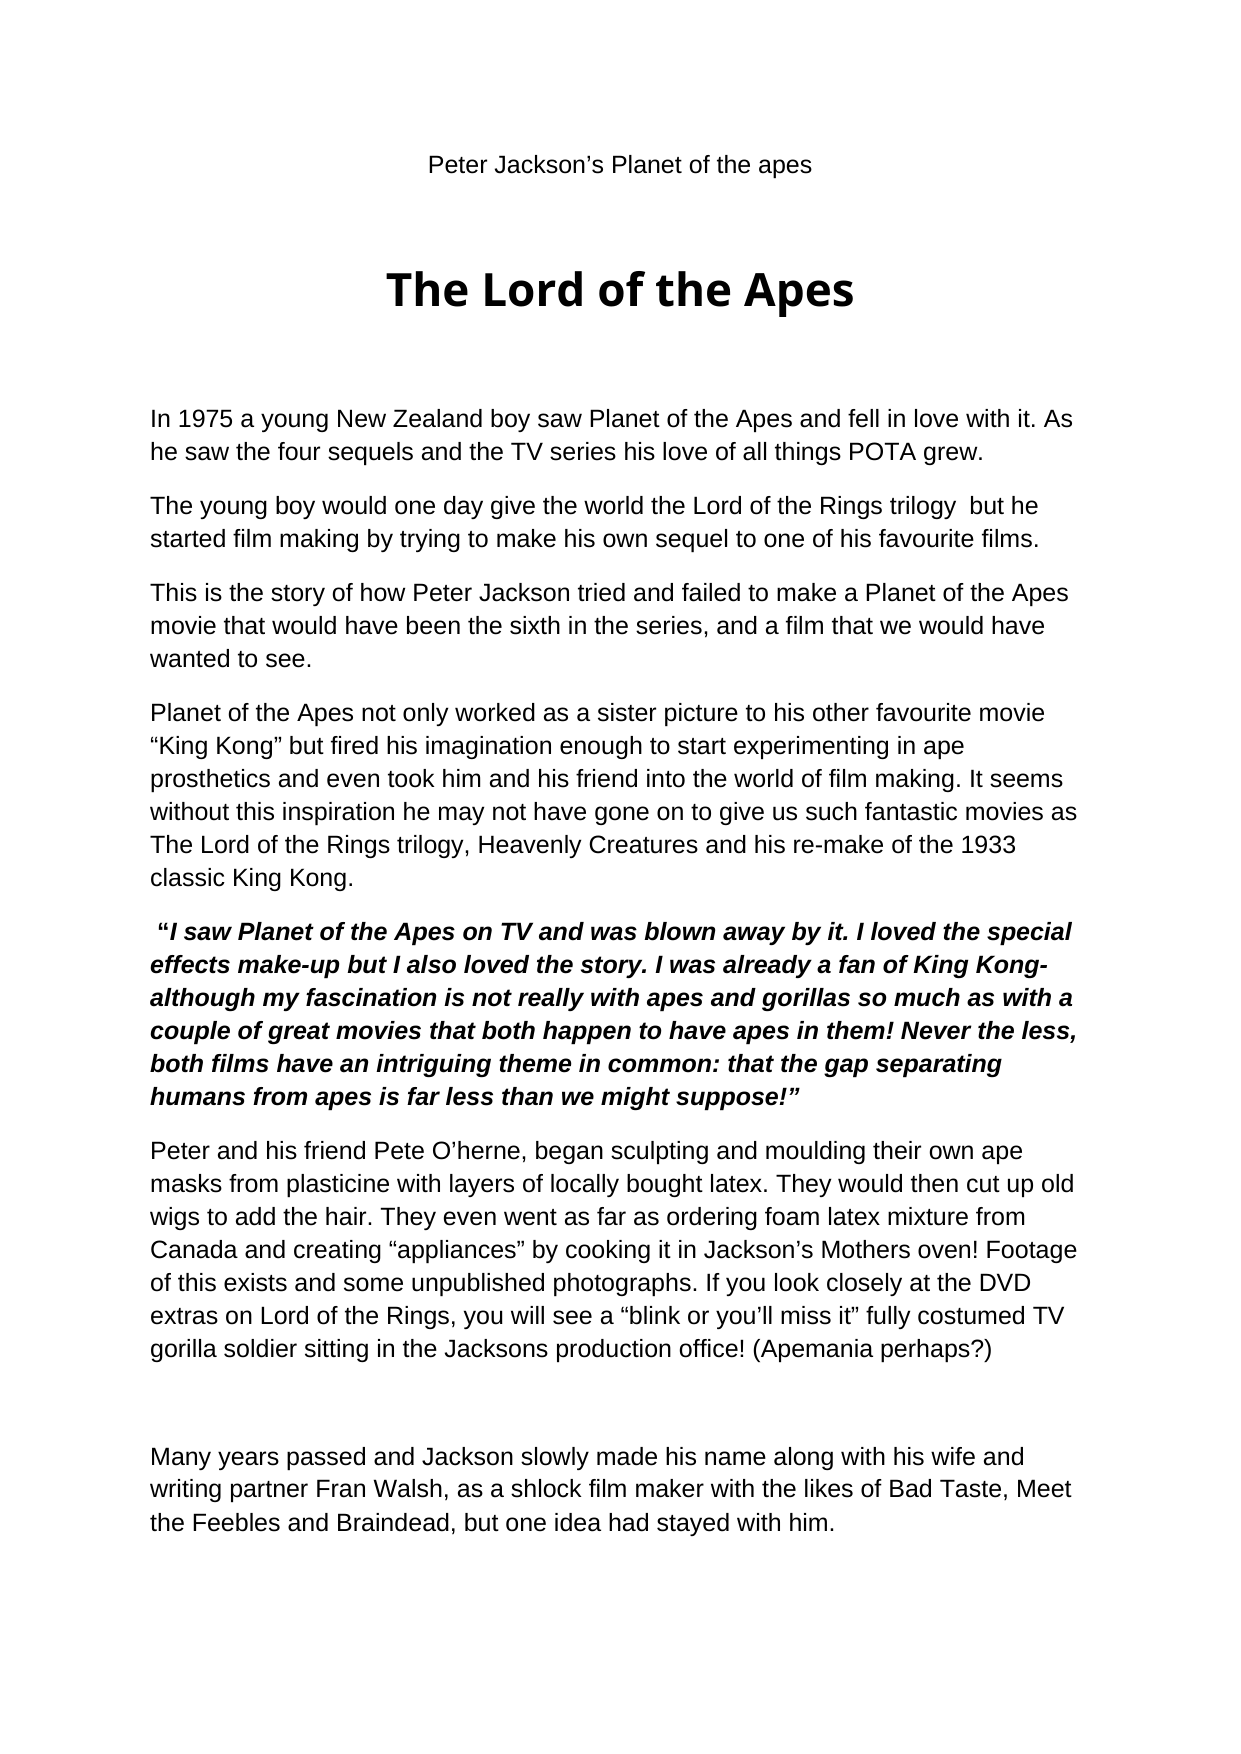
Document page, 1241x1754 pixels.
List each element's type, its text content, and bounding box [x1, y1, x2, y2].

text Planet of the Apes not only worked as a sister picture to his other favourite movie “King Kong” but fired his imagination enough to start experimenting in ape prosthetics and even took him and his friend into the world of film making. It seems without this inspiration he may not have gone on to give us such fantastic movies as The Lord of the Rings trilogy, Heavenly Creatures and his re-make of the 1933 classic King Kong. [150, 698, 1090, 892]
text “I saw Planet of the Apes on TV and was blown away by it. I loved the special effects make-up but I also loved the story. I was already a fan of King Kong-although my fascination is not really with apes and gorillas so much as with a couple of great movies that both happen to have apes in them! Never the less, both films have an intriguing theme in common: that the gap separating humans from apes is far less than we might suppose!” [150, 917, 1090, 1111]
text Peter and his friend Pete O’herne, began sculpting and moulding their own ape masks from plasticine with layers of locally bought latex. They would then cut up old wigs to add the hair. They even went as far as ordering foam latex mixture from Canada and creating “appliances” by cooking it in Jackson’s Mothers oven! Footage of this exists and some unpublished photographs. If you look closely at the DVD extras on Lord of the Rings, you will see a “blink or you’ll miss it” fully costumed TV gorilla soldier sitting in the Jacksons production office! (Apemania perhaps?) [150, 1136, 1090, 1362]
text This is the story of how Peter Jackson tried and failed to make a Planet of the Apes movie that would have been the sixth in the series, and a film that we would have wanted to see. [150, 578, 1090, 673]
text The young boy would one day give the world the Lord of the Rings trilogy but he started film making by trying to make his own sequel to one of his favourite films. [150, 491, 1090, 553]
text Peter Jackson’s Planet of the apes [150, 150, 1090, 179]
text In 1975 a young New Zealand boy saw Planet of the Apes and fell in love with it. As he saw the four sequels and the TV series his love of all things POTA grew. [150, 404, 1090, 466]
text The Lord of the Apes [150, 258, 1090, 320]
text Many years passed and Jackson slowly made his name along with his wife and writing partner Fran Walsh, as a shlock film maker with the likes of Bad Taste, Meet the Feebles and Braindead, but one idea had stayed with him. [150, 1441, 1090, 1536]
